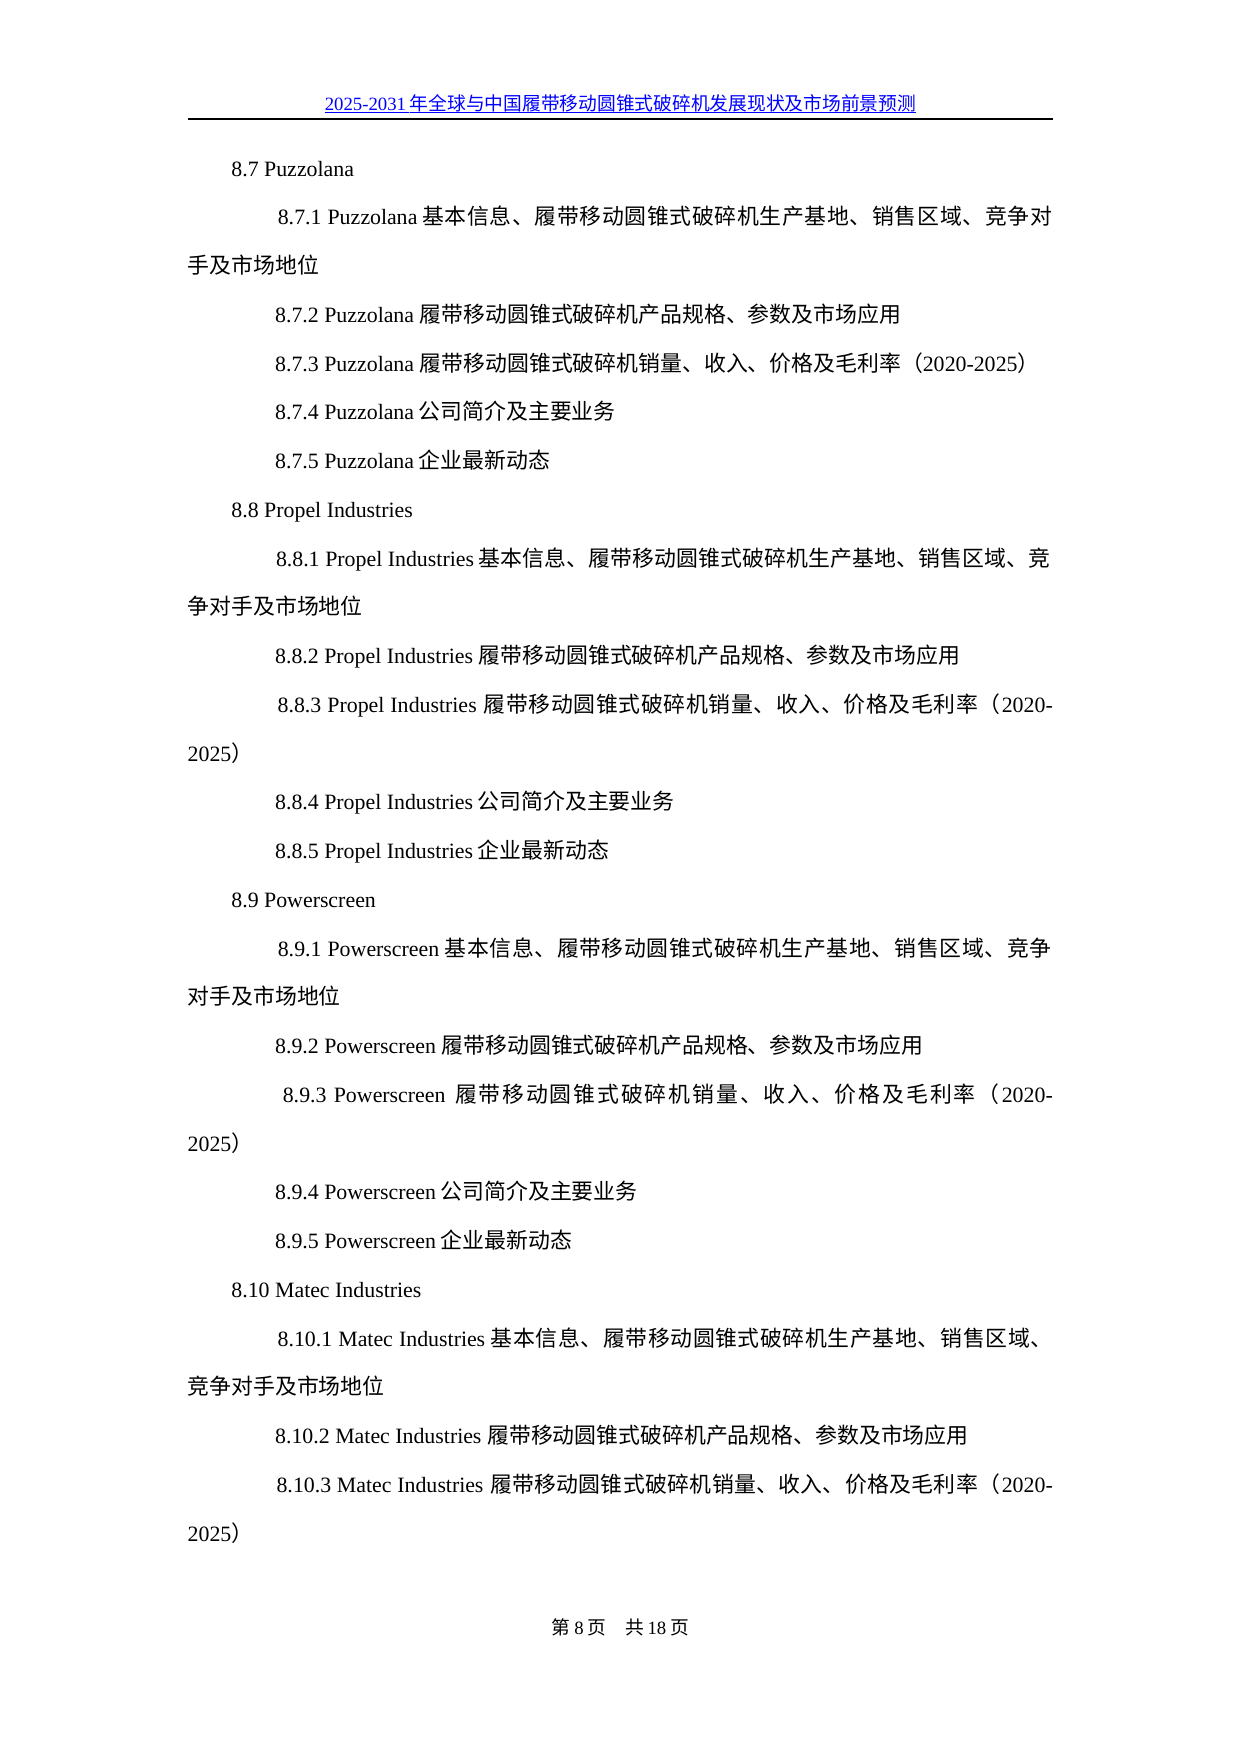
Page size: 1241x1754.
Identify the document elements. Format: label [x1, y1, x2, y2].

text [187, 150, 1053, 1548]
